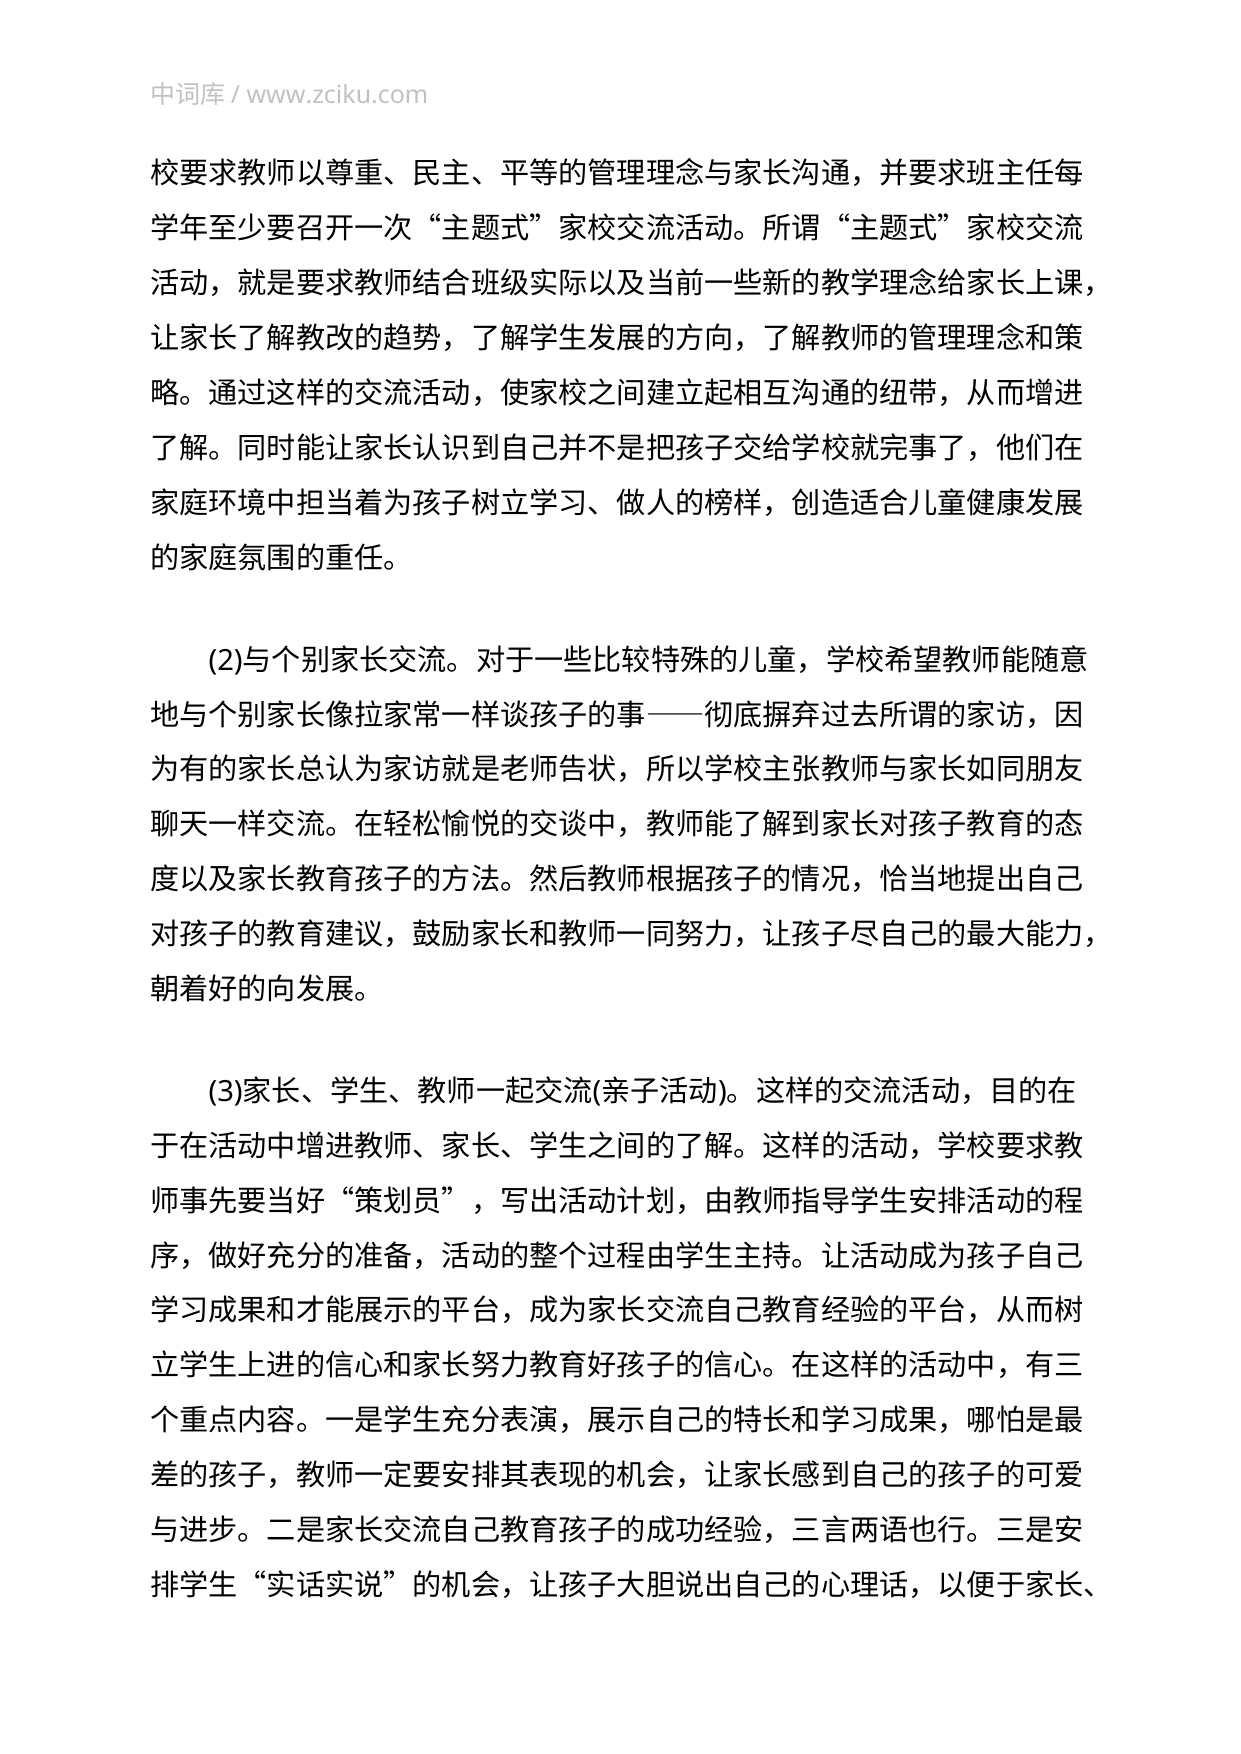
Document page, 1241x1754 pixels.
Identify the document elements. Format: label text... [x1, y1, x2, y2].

text (2)与个别家长交流。对于一些比较特殊的儿童，学校希望教师能随意地与个别家长像拉家常一样谈孩子的事——彻底摒弃过去所谓的家访，因为有的家长总认为家访就是老师告状，所以学校主张教师与家长如同朋友聊天一样交流。在轻松愉悦的交谈中，教师能了解到家长对孩子教育的态度以及家长教育孩子的方法。然后教师根据孩子的情况，恰当地提出自己对孩子的教育建议，鼓励家长和教师一同努力，让孩子尽自己的最大能力，朝着好的向发展。 [150, 636, 1090, 1008]
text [150, 150, 1090, 577]
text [150, 1067, 1090, 1604]
